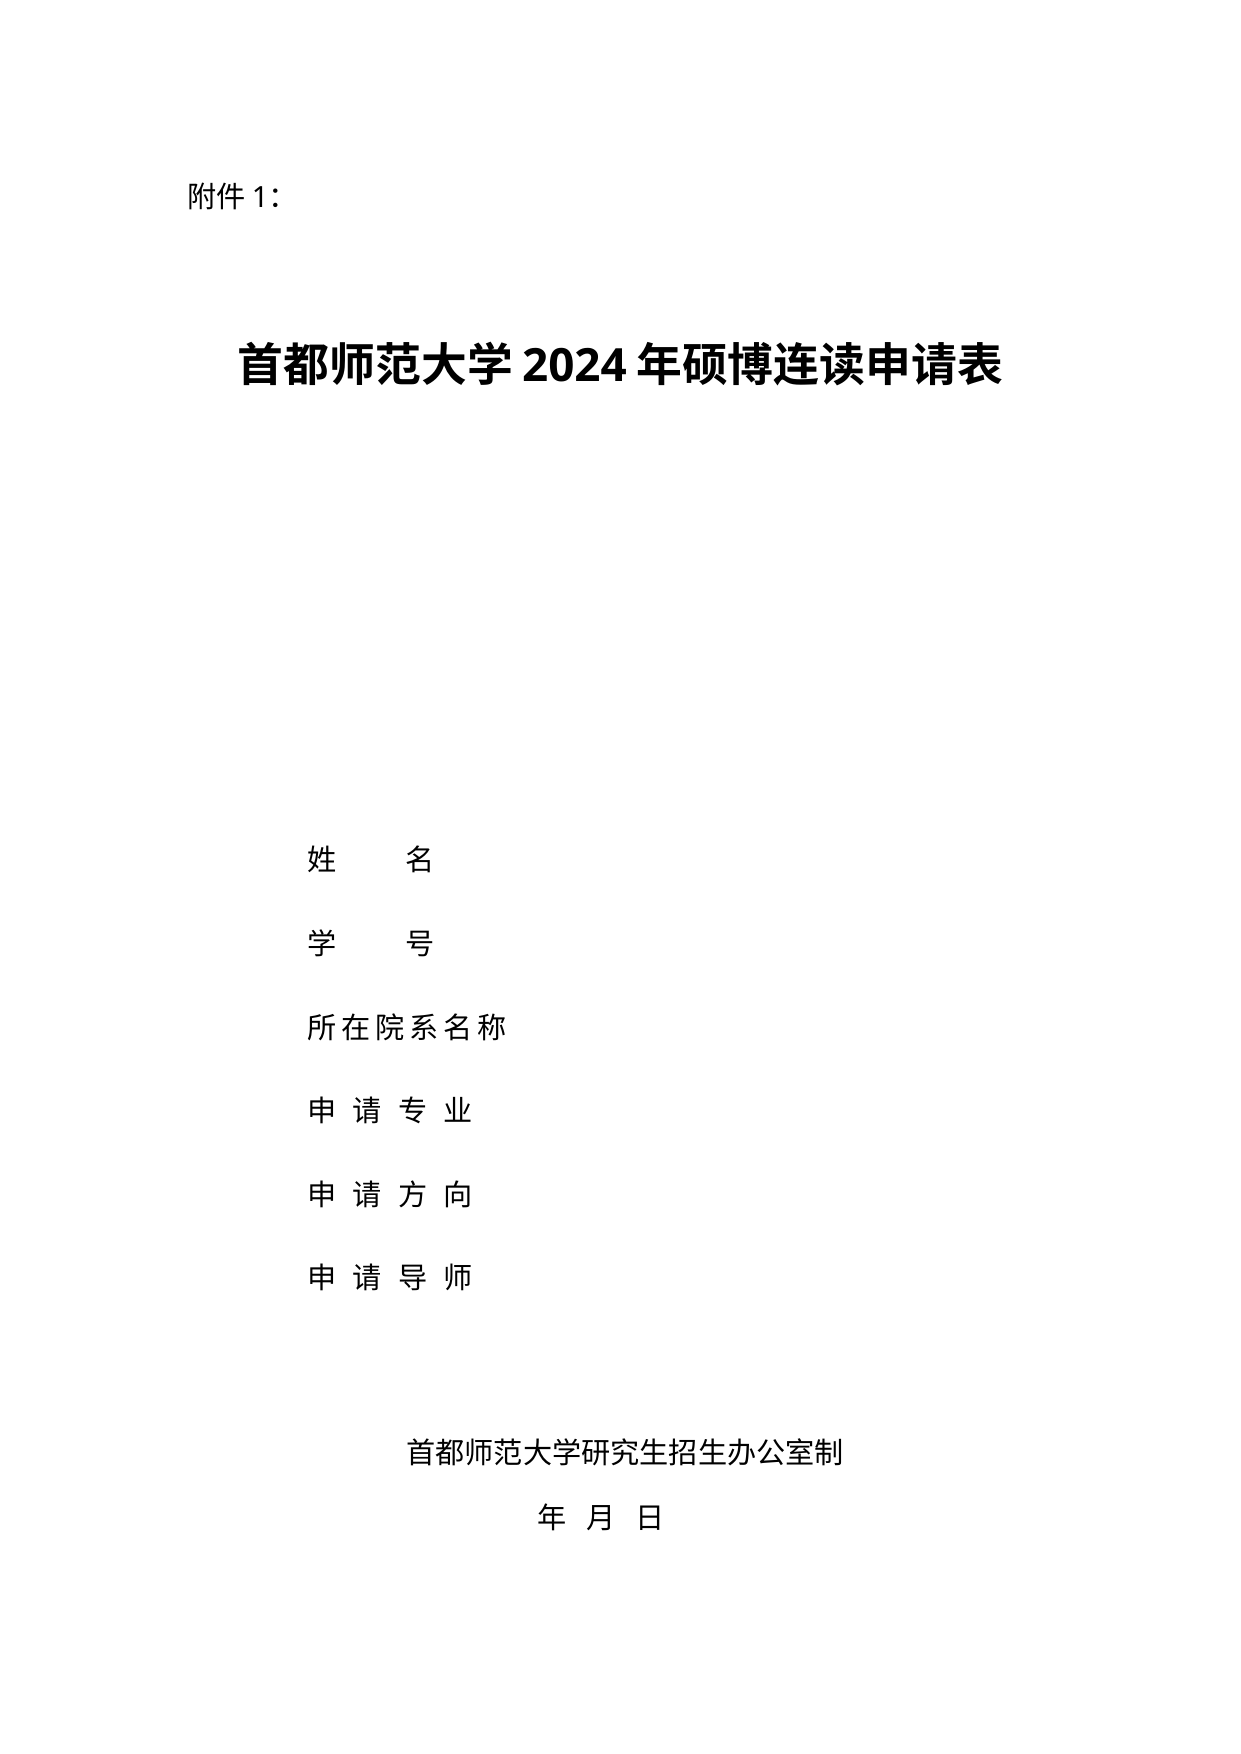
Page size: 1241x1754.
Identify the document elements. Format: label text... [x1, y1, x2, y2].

table_header 姓 名 [296, 836, 944, 921]
table_cell 学 号 [296, 921, 944, 1005]
table_cell 申 请 方 向 [296, 1172, 944, 1254]
text 首都师范大学研究生招生办公室制 [187, 1418, 1053, 1483]
text 年 月 日 [187, 1483, 1053, 1548]
table_cell 所在院系名称 [296, 1005, 944, 1087]
text 首都师范大学2024年硕博连读申请表 [187, 313, 1053, 411]
text 附件1： [187, 162, 921, 227]
table_cell 申 请 专 业 [296, 1088, 944, 1172]
table_cell 申 请 导 师 [296, 1254, 944, 1339]
